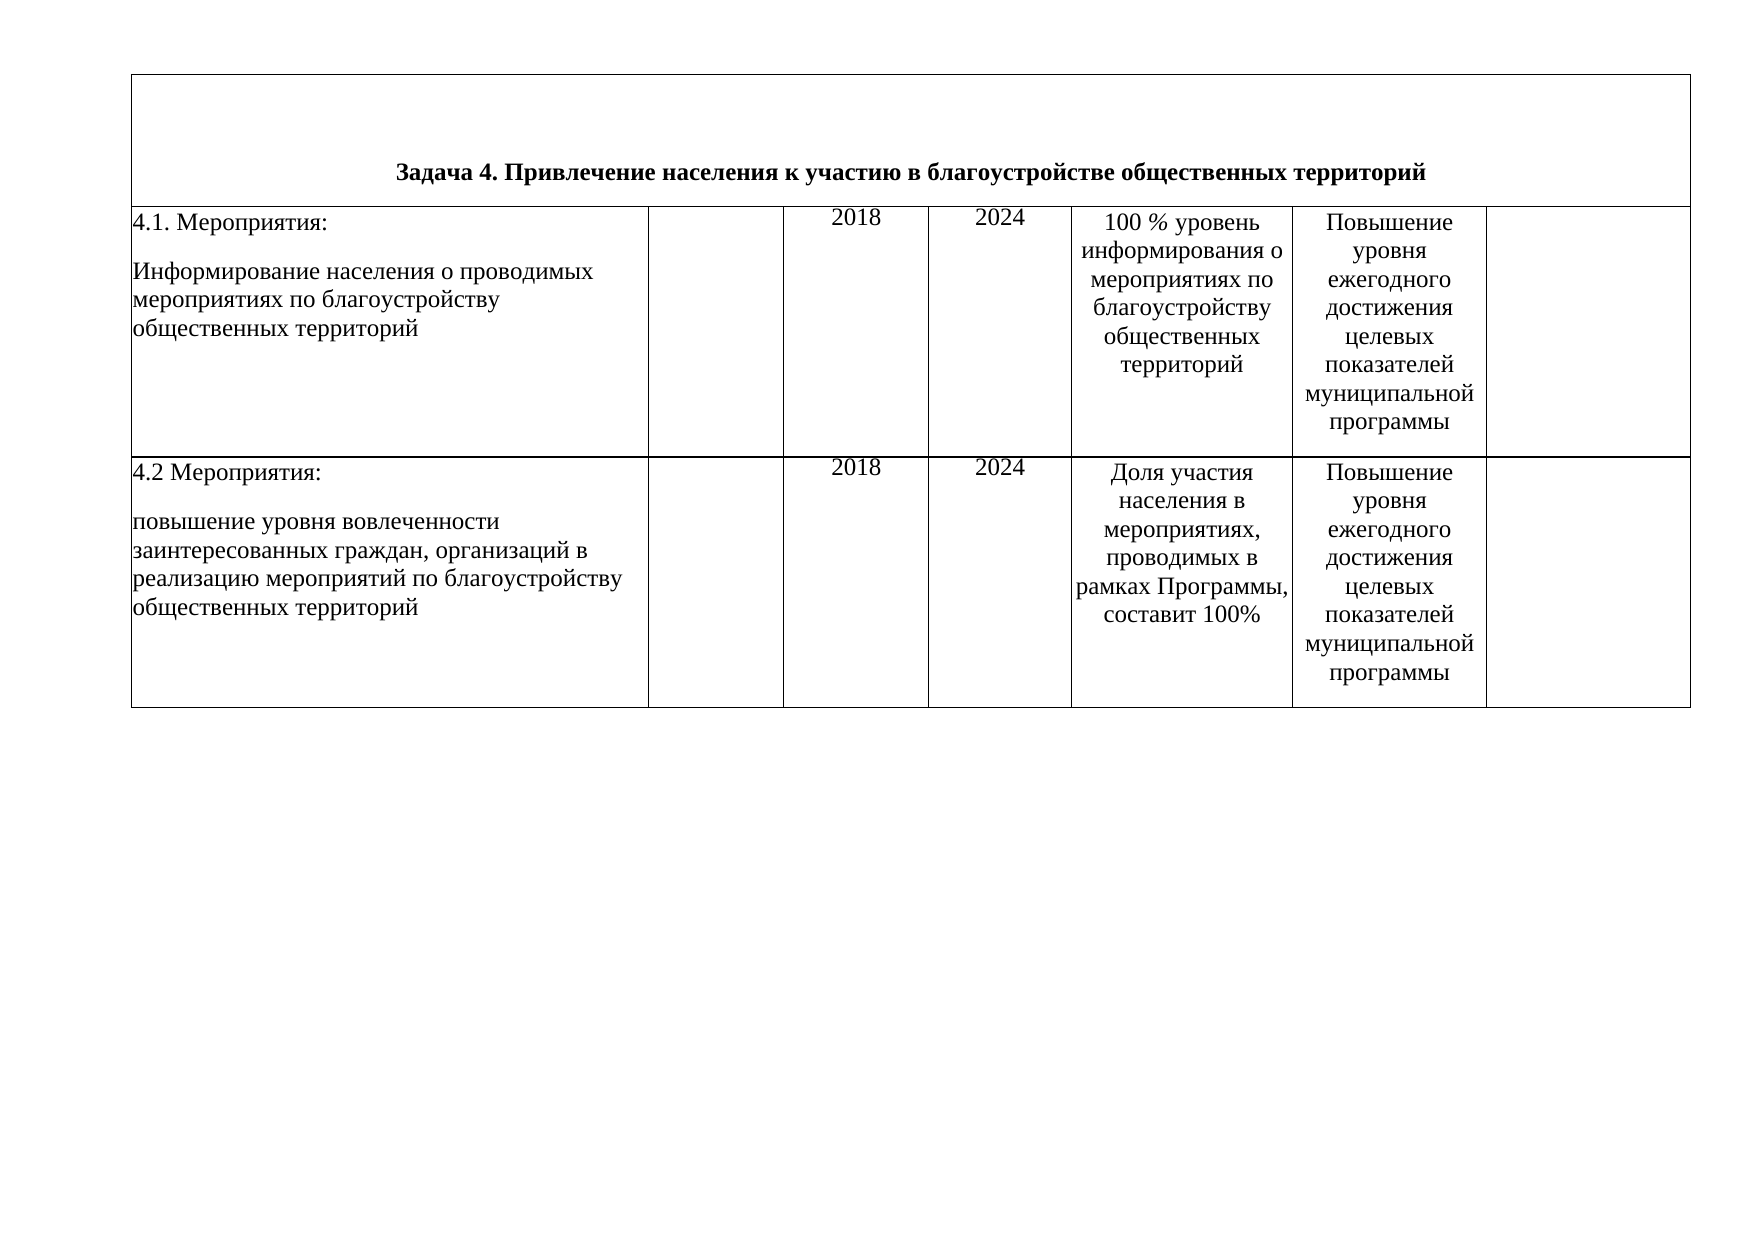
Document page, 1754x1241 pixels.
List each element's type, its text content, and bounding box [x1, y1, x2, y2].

table_cell 4.2 Мероприятия: повышение уровня вовлеченности заинтересованных граждан, организаций в реализацию мероприятий по благоустройству общественных территорий [132, 458, 648, 707]
table_cell Повышение уровня ежегодного достижения целевых показателей муниципальной программы [1293, 458, 1486, 707]
table_cell 2018 [784, 458, 928, 707]
table_cell Доля участия населения в мероприятиях, проводимых в рамках Программы, составит 100% [1072, 458, 1292, 707]
table_cell [1487, 207, 1690, 456]
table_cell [132, 75, 1690, 206]
table_cell [649, 207, 783, 456]
table_cell [649, 458, 783, 707]
table_cell 2018 [784, 207, 928, 456]
table_cell [1487, 458, 1690, 707]
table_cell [1293, 207, 1486, 456]
table_cell 4.1. Мероприятия: Информирование населения о проводимых мероприятиях по благоустройству общественных территорий [132, 207, 648, 456]
table_cell 2024 [929, 458, 1071, 707]
table_cell 100 % уровень информирования о мероприятиях по благоустройству общественных территорий [1072, 207, 1292, 456]
table_cell 2024 [929, 207, 1071, 456]
